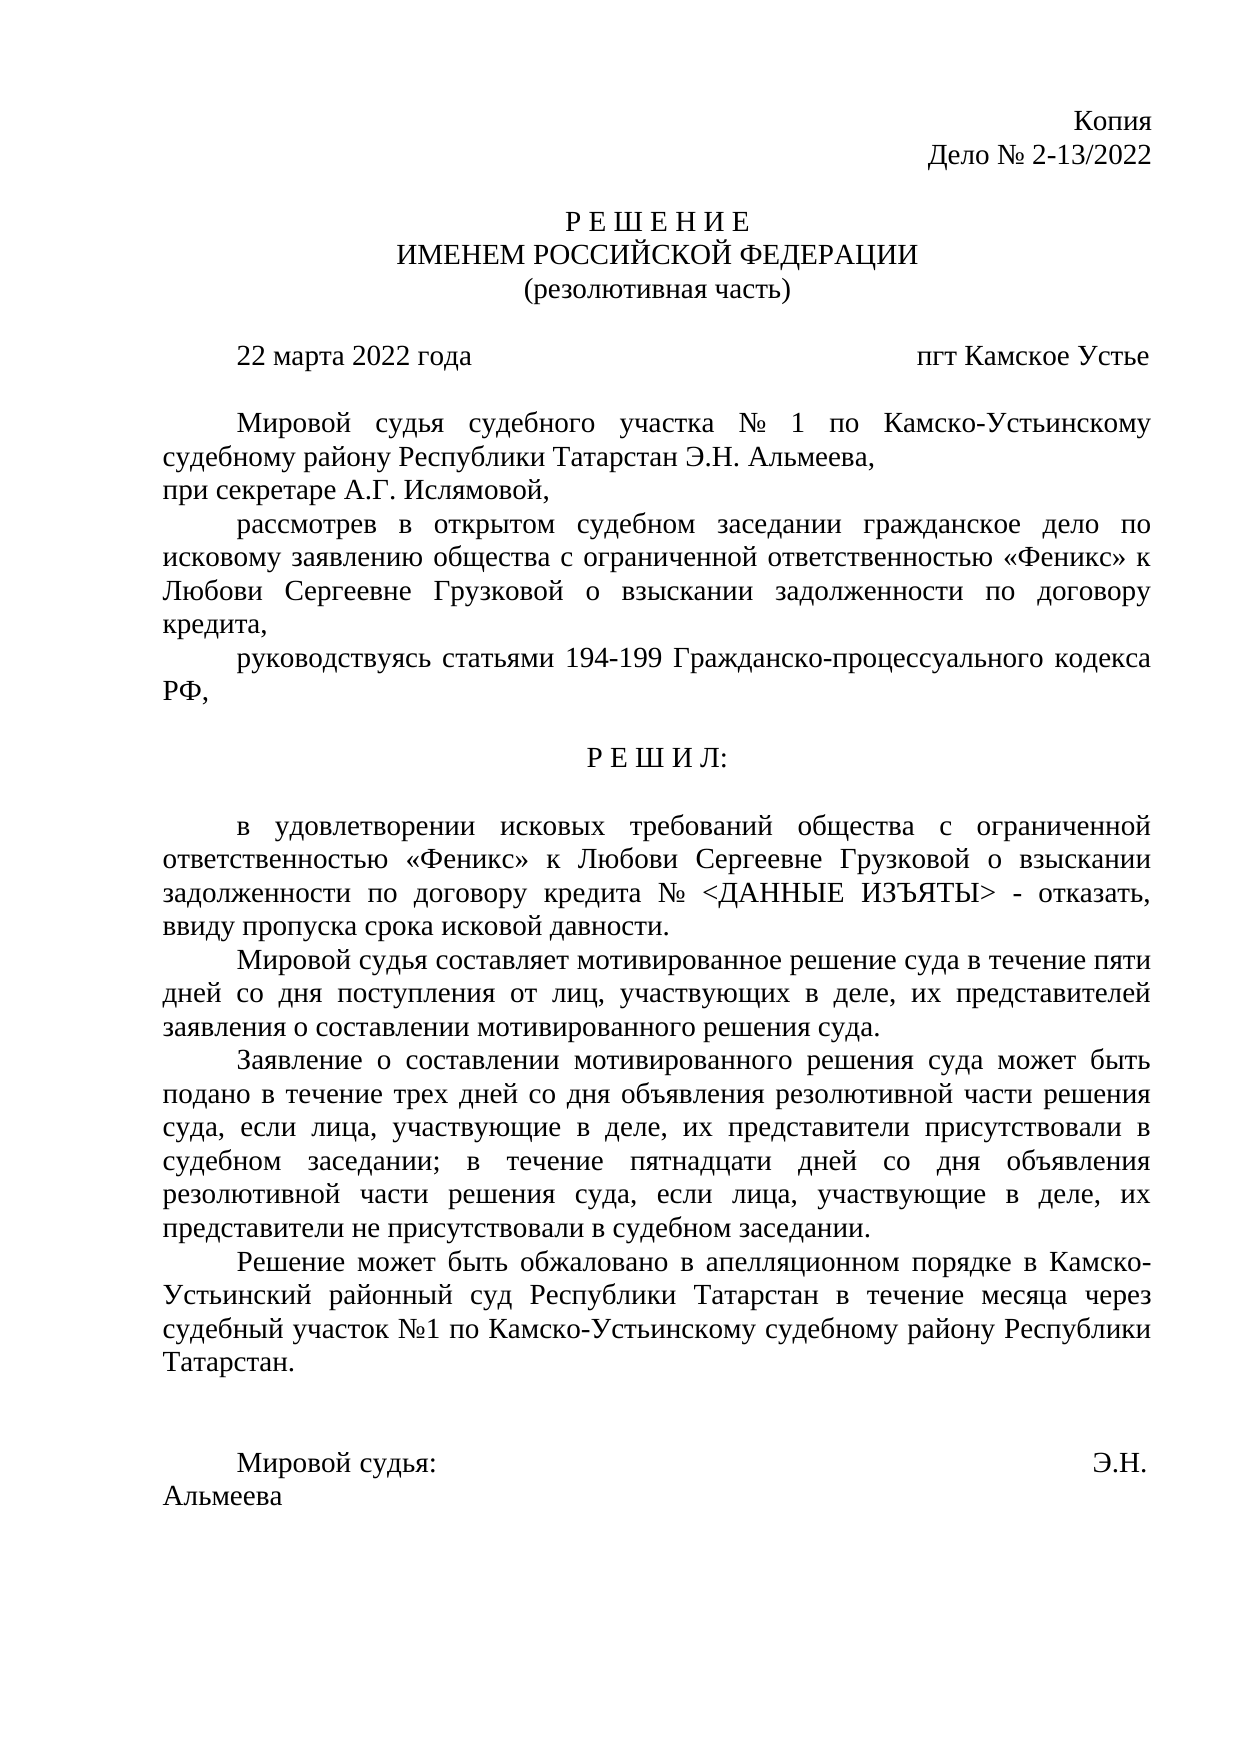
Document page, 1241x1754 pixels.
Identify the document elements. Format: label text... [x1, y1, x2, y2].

text 22 марта 2022 года пгт Камское Устье [162, 338, 1152, 372]
text Р Е Ш И Л: [162, 741, 1152, 774]
text Мировой судья: Э.Н. Альмеева [162, 1445, 1152, 1512]
text Р Е Ш Е Н И Е [162, 204, 1152, 237]
text ИМЕНЕМ РОССИЙСКОЙ ФЕДЕРАЦИИ [162, 237, 1152, 271]
text Мировой судья судебного участка № 1 по Камско-Устьинскому судебному району Республики Татарстан Э.Н. Альмеева, [162, 405, 1152, 472]
text Дело № 2-13/2022 [162, 137, 1152, 170]
text (резолютивная часть) [162, 271, 1152, 304]
text в удовлетворении исковых требований общества с ограниченной ответственностью «Феникс» к Любови Сергеевне Грузковой о взыскании задолженности по договору кредита № <ДАННЫЕ ИЗЪЯТЫ> - отказать, ввиду пропуска срока исковой давности. [162, 808, 1152, 942]
text руководствуясь статьями 194-199 Гражданско-процессуального кодекса РФ, [162, 640, 1152, 707]
text Копия [162, 103, 1152, 137]
text Решение может быть обжаловано в апелляционном порядке в Камско-Устьинский районный суд Республики Татарстан в течение месяца через судебный участок №1 по Камско-Устьинскому судебному району Республики Татарстан. [162, 1244, 1152, 1378]
text рассмотрев в открытом судебном заседании гражданское дело по исковому заявлению общества с ограниченной ответственностью «Феникс» к Любови Сергеевне Грузковой о взыскании задолженности по договору кредита, [162, 506, 1152, 640]
text Мировой судья составляет мотивированное решение суда в течение пяти дней со дня поступления от лиц, участвующих в деле, их представителей заявления о составлении мотивированного решения суда. [162, 942, 1152, 1042]
text Заявление о составлении мотивированного решения суда может быть подано в течение трех дней со дня объявления резолютивной части решения суда, если лица, участвующие в деле, их представители присутствовали в судебном заседании; в течение пятнадцати дней со дня объявления резолютивной части решения суда, если лица, участвующие в деле, их представители не присутствовали в судебном заседании. [162, 1042, 1152, 1244]
text при секретаре А.Г. Ислямовой, [162, 472, 1152, 506]
